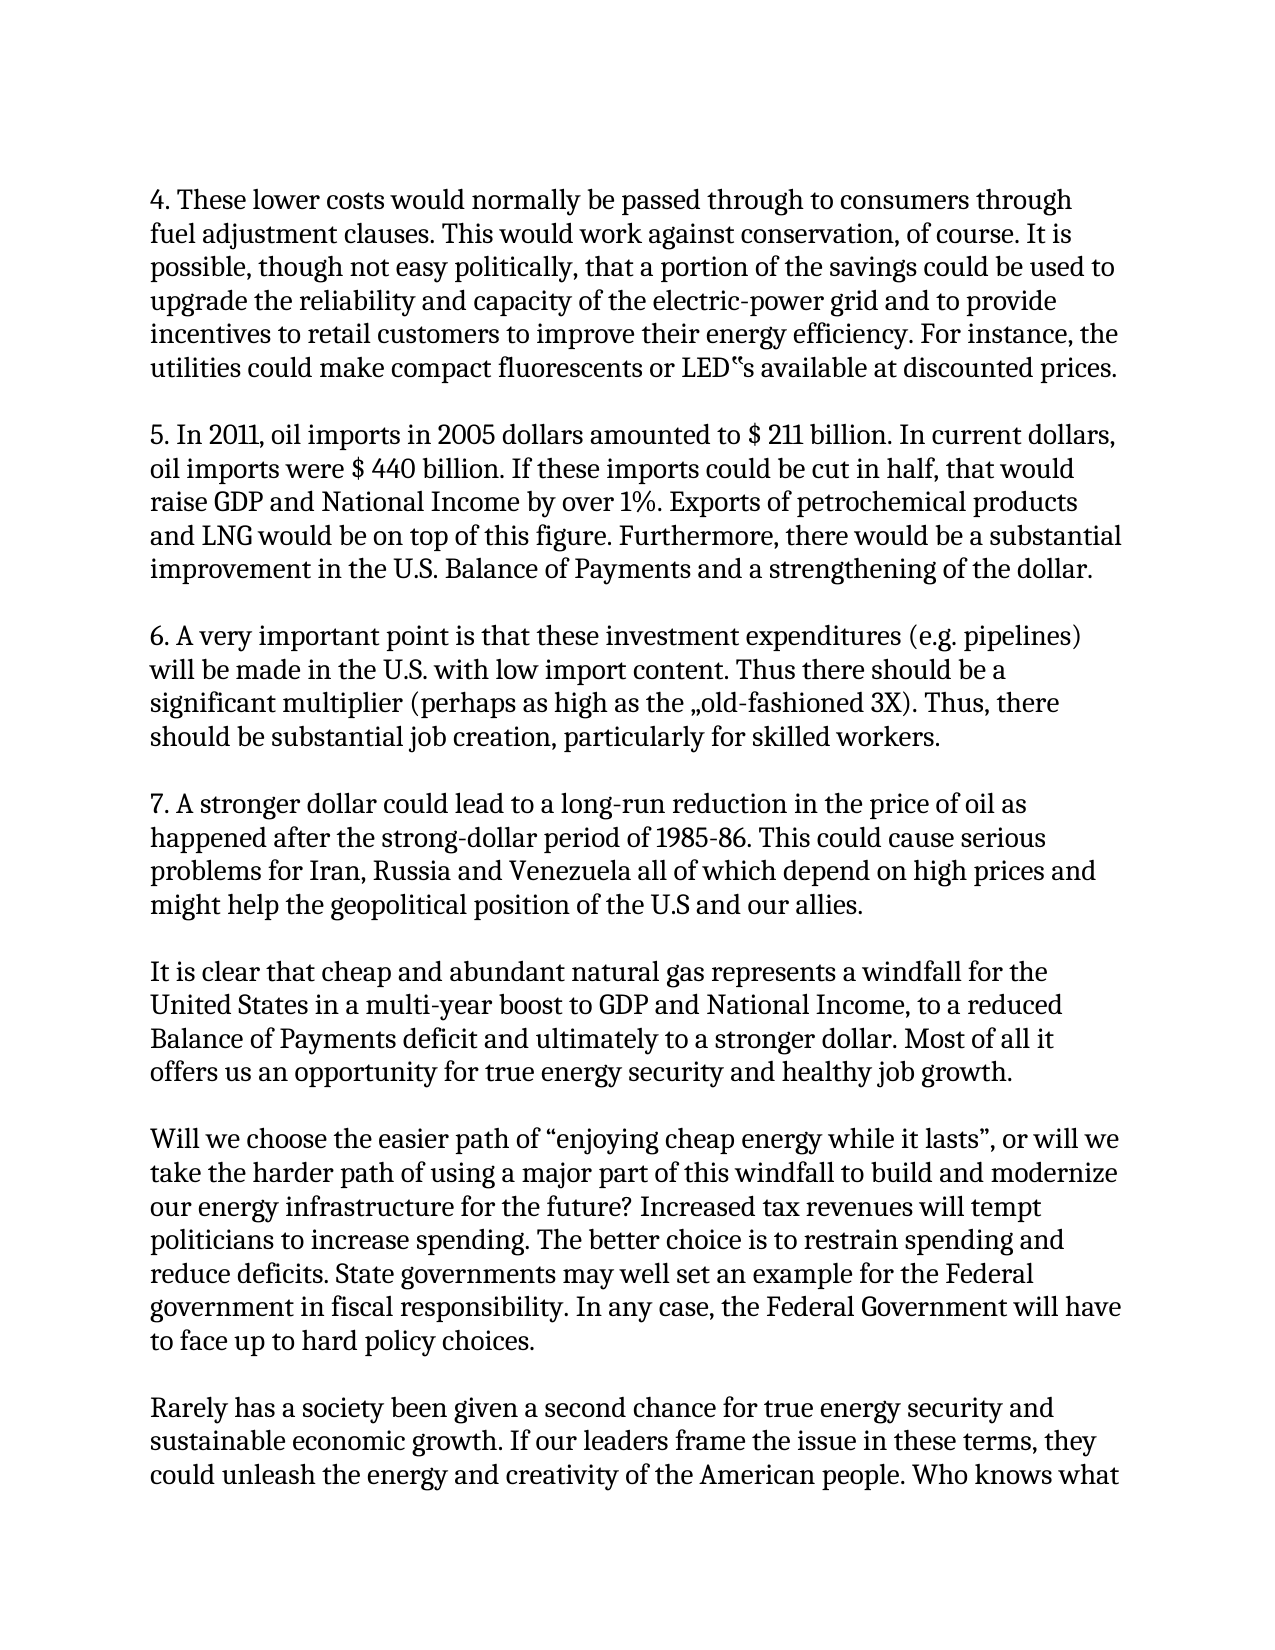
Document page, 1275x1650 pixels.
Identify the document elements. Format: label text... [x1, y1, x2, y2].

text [150, 1391, 1125, 1492]
text Will we choose the easier path of “enjoying cheap energy while it lasts”, or will we take the harder path of using a major part of this windfall to build and modernize our energy infrastructure for the future? Increased tax revenues will tempt politicians to increase spending. The better choice is to restrain spending and reduce deficits. State governments may well set an example for the Federal government in fiscal responsibility. In any case, the Federal Government will have to face up to hard policy choices. [150, 1123, 1125, 1357]
text It is clear that cheap and abundant natural gas represents a windfall for the United States in a multi-year boost to GDP and National Income, to a reduced Balance of Payments deficit and ultimately to a stronger dollar. Most of all it offers us an opportunity for true energy security and healthy job growth. [150, 955, 1125, 1089]
text 5. In 2011, oil imports in 2005 dollars amounted to $ 211 billion. In current dollars, oil imports were $ 440 billion. If these imports could be cut in half, that would raise GDP and National Income by over 1%. Exports of petrochemical products and LNG would be on top of this figure. Furthermore, there would be a substantial improvement in the U.S. Balance of Payments and a strengthening of the dollar. [150, 418, 1125, 586]
text 6. A very important point is that these investment expenditures (e.g. pipelines) will be made in the U.S. with low import content. Thus there should be a significant multiplier (perhaps as high as the „old-fashioned 3X). Thus, there should be substantial job creation, particularly for skilled workers. [150, 619, 1125, 754]
text 7. A stronger dollar could lead to a long-run reduction in the price of oil as happened after the strong-dollar period of 1985-86. This could cause serious problems for Iran, Russia and Venezuela all of which depend on high prices and might help the geopolitical position of the U.S and our allies. [150, 787, 1125, 921]
text 4. These lower costs would normally be passed through to consumers through fuel adjustment clauses. This would work against conservation, of course. It is possible, though not easy politically, that a portion of the savings could be used to upgrade the reliability and capacity of the electric-power grid and to provide incentives to retail customers to improve their energy efficiency. For instance, the utilities could make compact fluorescents or LED‟s available at discounted prices. [150, 183, 1125, 385]
